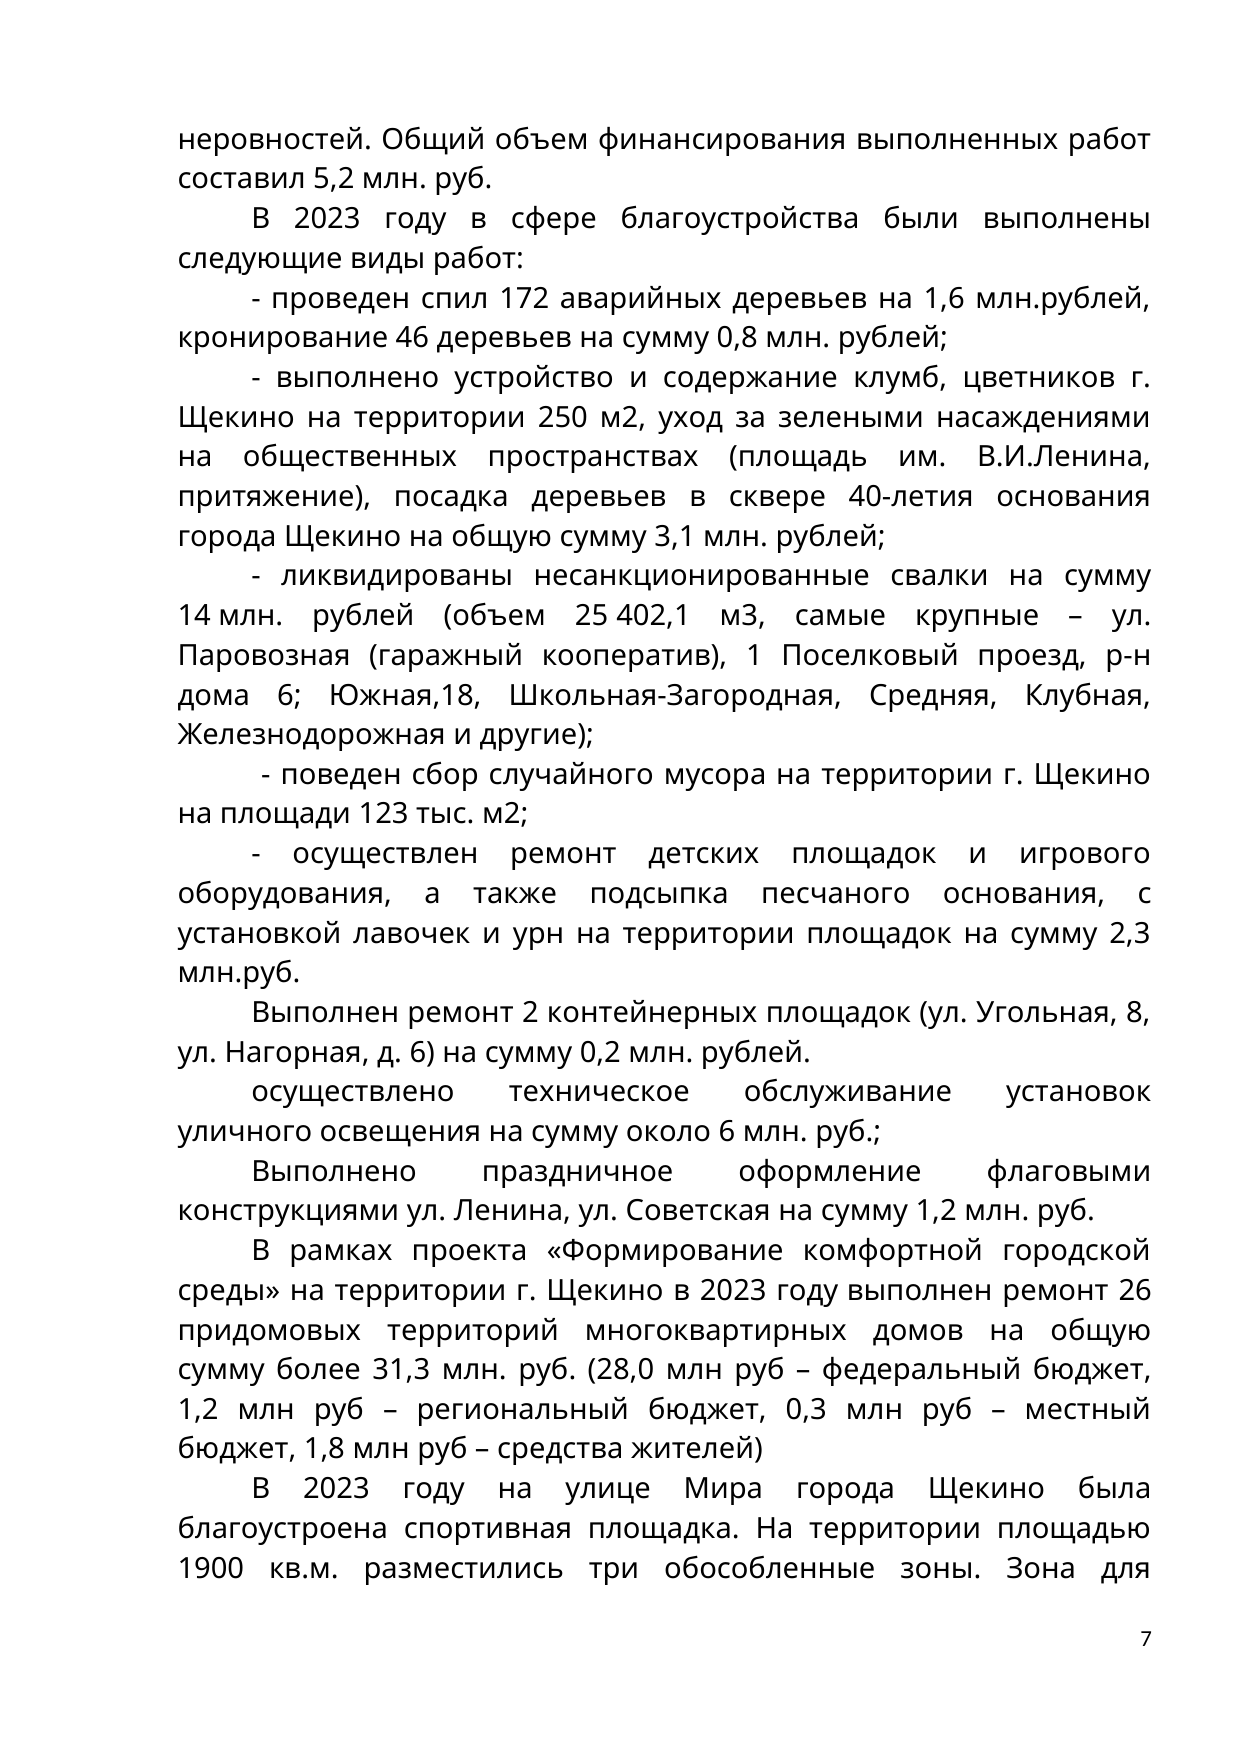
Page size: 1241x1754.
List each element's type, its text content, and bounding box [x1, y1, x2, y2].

text - поведен сбор случайного мусора на территории г. Щекино на площади 123 тыс. м2; [177, 753, 1152, 832]
text - выполнено устройство и содержание клумб, цветников г. Щекино на территории 250 м2, уход за зелеными насаждениями на общественных пространствах (площадь им. В.И.Ленина, притяжение), посадка деревьев в сквере 40-летия основания города Щекино на общую сумму 3,1 млн. рублей; [177, 356, 1152, 555]
text Выполнено праздничное оформление флаговыми конструкциями ул. Ленина, ул. Советская на сумму 1,2 млн. руб. [177, 1150, 1152, 1229]
text В рамках проекта «Формирование комфортной городской среды» на территории г. Щекино в 2023 году выполнен ремонт 26 придомовых территорий многоквартирных домов на общую сумму более 31,3 млн. руб. (28,0 млн руб – федеральный бюджет, 1,2 млн руб – региональный бюджет, 0,3 млн руб – местный бюджет, 1,8 млн руб – средства жителей) [177, 1229, 1152, 1467]
text - осуществлен ремонт детских площадок и игрового оборудования, а также подсыпка песчаного основания, с установкой лавочек и урн на территории площадок на сумму 2,3 млн.руб. [177, 832, 1152, 991]
text - проведен спил 172 аварийных деревьев на 1,6 млн.рублей, кронирование 46 деревьев на сумму 0,8 млн. рублей; [177, 277, 1152, 356]
text осуществлено техническое обслуживание установок уличного освещения на сумму около 6 млн. руб.; [177, 1071, 1152, 1150]
text В 2023 году в сфере благоустройства были выполнены следующие виды работ: [177, 197, 1152, 277]
text Выполнен ремонт 2 контейнерных площадок (ул. Угольная, 8, ул. Нагорная, д. 6) на сумму 0,2 млн. рублей. [177, 991, 1152, 1071]
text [177, 1467, 1152, 1587]
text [177, 118, 1152, 197]
text - ликвидированы несанкционированные свалки на сумму 14 млн. рублей (объем 25 402,1 м3, самые крупные – ул. Паровозная (гаражный кооператив), 1 Поселковый проезд, р-н дома 6; Южная,18, Школьная-Загородная, Средняя, Клубная, Железнодорожная и другие); [177, 555, 1152, 753]
